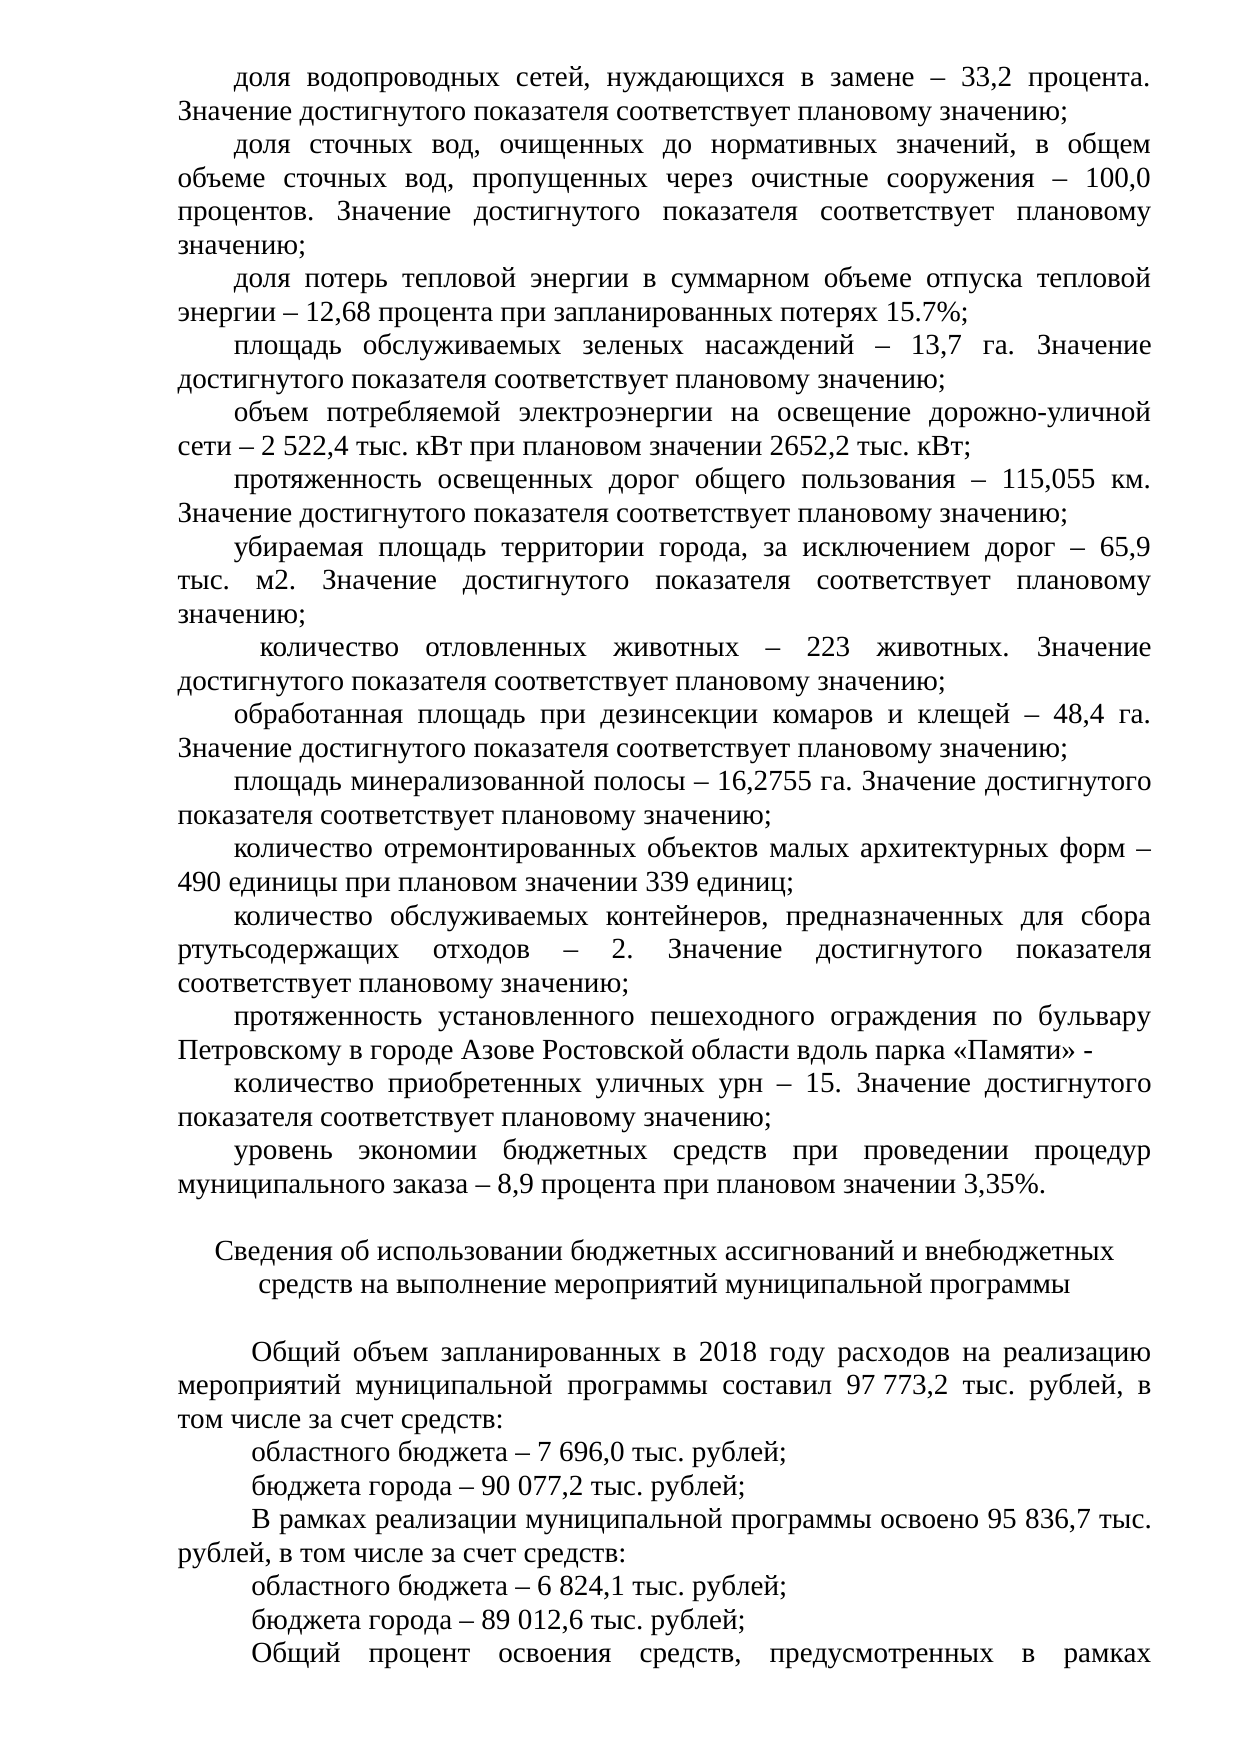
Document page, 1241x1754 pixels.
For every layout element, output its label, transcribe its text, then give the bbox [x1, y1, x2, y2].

text количество отремонтированных объектов малых архитектурных форм – 490 единицы при плановом значении 339 единиц; [177, 831, 1152, 898]
text площадь обслуживаемых зеленых насаждений – 13,7 га. Значение достигнутого показателя соответствует плановому значению; [177, 327, 1152, 394]
text доля сточных вод, очищенных до нормативных значений, в общем объеме сточных вод, пропущенных через очистные сооружения – 100,0 процентов. Значение достигнутого показателя соответствует плановому значению; [177, 126, 1152, 260]
text протяженность установленного пешеходного ограждения по бульвару Петровскому в городе Азове Ростовской области вдоль парка «Памяти» - [177, 998, 1152, 1065]
text количество обслуживаемых контейнеров, предназначенных для сбора ртутьсодержащих отходов – 2. Значение достигнутого показателя соответствует плановому значению; [177, 898, 1152, 998]
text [177, 1636, 1152, 1669]
text бюджета города – 90 077,2 тыс. рублей; [177, 1468, 1152, 1501]
text доля водопроводных сетей, нуждающихся в замене – 33,2 процента. Значение достигнутого показателя соответствует плановому значению; [177, 59, 1152, 126]
text Общий объем запланированных в 2018 году расходов на реализацию мероприятий муниципальной программы составил 97 773,2 тыс. рублей, в том числе за счет средств: [177, 1334, 1152, 1434]
text уровень экономии бюджетных средств при проведении процедур муниципального заказа – 8,9 процента при плановом значении 3,35%. [177, 1132, 1152, 1199]
text протяженность освещенных дорог общего пользования – 115,055 км. Значение достигнутого показателя соответствует плановому значению; [177, 462, 1152, 529]
text бюджета города – 89 012,6 тыс. рублей; [177, 1602, 1152, 1636]
text В рамках реализации муниципальной программы освоено 95 836,7 тыс. рублей, в том числе за счет средств: [177, 1501, 1152, 1568]
text количество приобретенных уличных урн – 15. Значение достигнутого показателя соответствует плановому значению; [177, 1065, 1152, 1132]
text количество отловленных животных – 223 животных. Значение достигнутого показателя соответствует плановому значению; [177, 629, 1152, 696]
text областного бюджета – 6 824,1 тыс. рублей; [177, 1568, 1152, 1602]
text убираемая площадь территории города, за исключением дорог – 65,9 тыс. м2. Значение достигнутого показателя соответствует плановому значению; [177, 529, 1152, 629]
text Сведения об использовании бюджетных ассигнований и внебюджетных средств на выполнение мероприятий муниципальной программы [177, 1233, 1152, 1300]
text доля потерь тепловой энергии в суммарном объеме отпуска тепловой энергии – 12,68 процента при запланированных потерях 15.7%; [177, 260, 1152, 327]
text областного бюджета – 7 696,0 тыс. рублей; [177, 1434, 1152, 1468]
text объем потребляемой электроэнергии на освещение дорожно-уличной сети – 2 522,4 тыс. кВт при плановом значении 2652,2 тыс. кВт; [177, 394, 1152, 462]
text обработанная площадь при дезинсекции комаров и клещей – 48,4 га. Значение достигнутого показателя соответствует плановому значению; [177, 696, 1152, 763]
text площадь минерализованной полосы – 16,2755 га. Значение достигнутого показателя соответствует плановому значению; [177, 763, 1152, 831]
